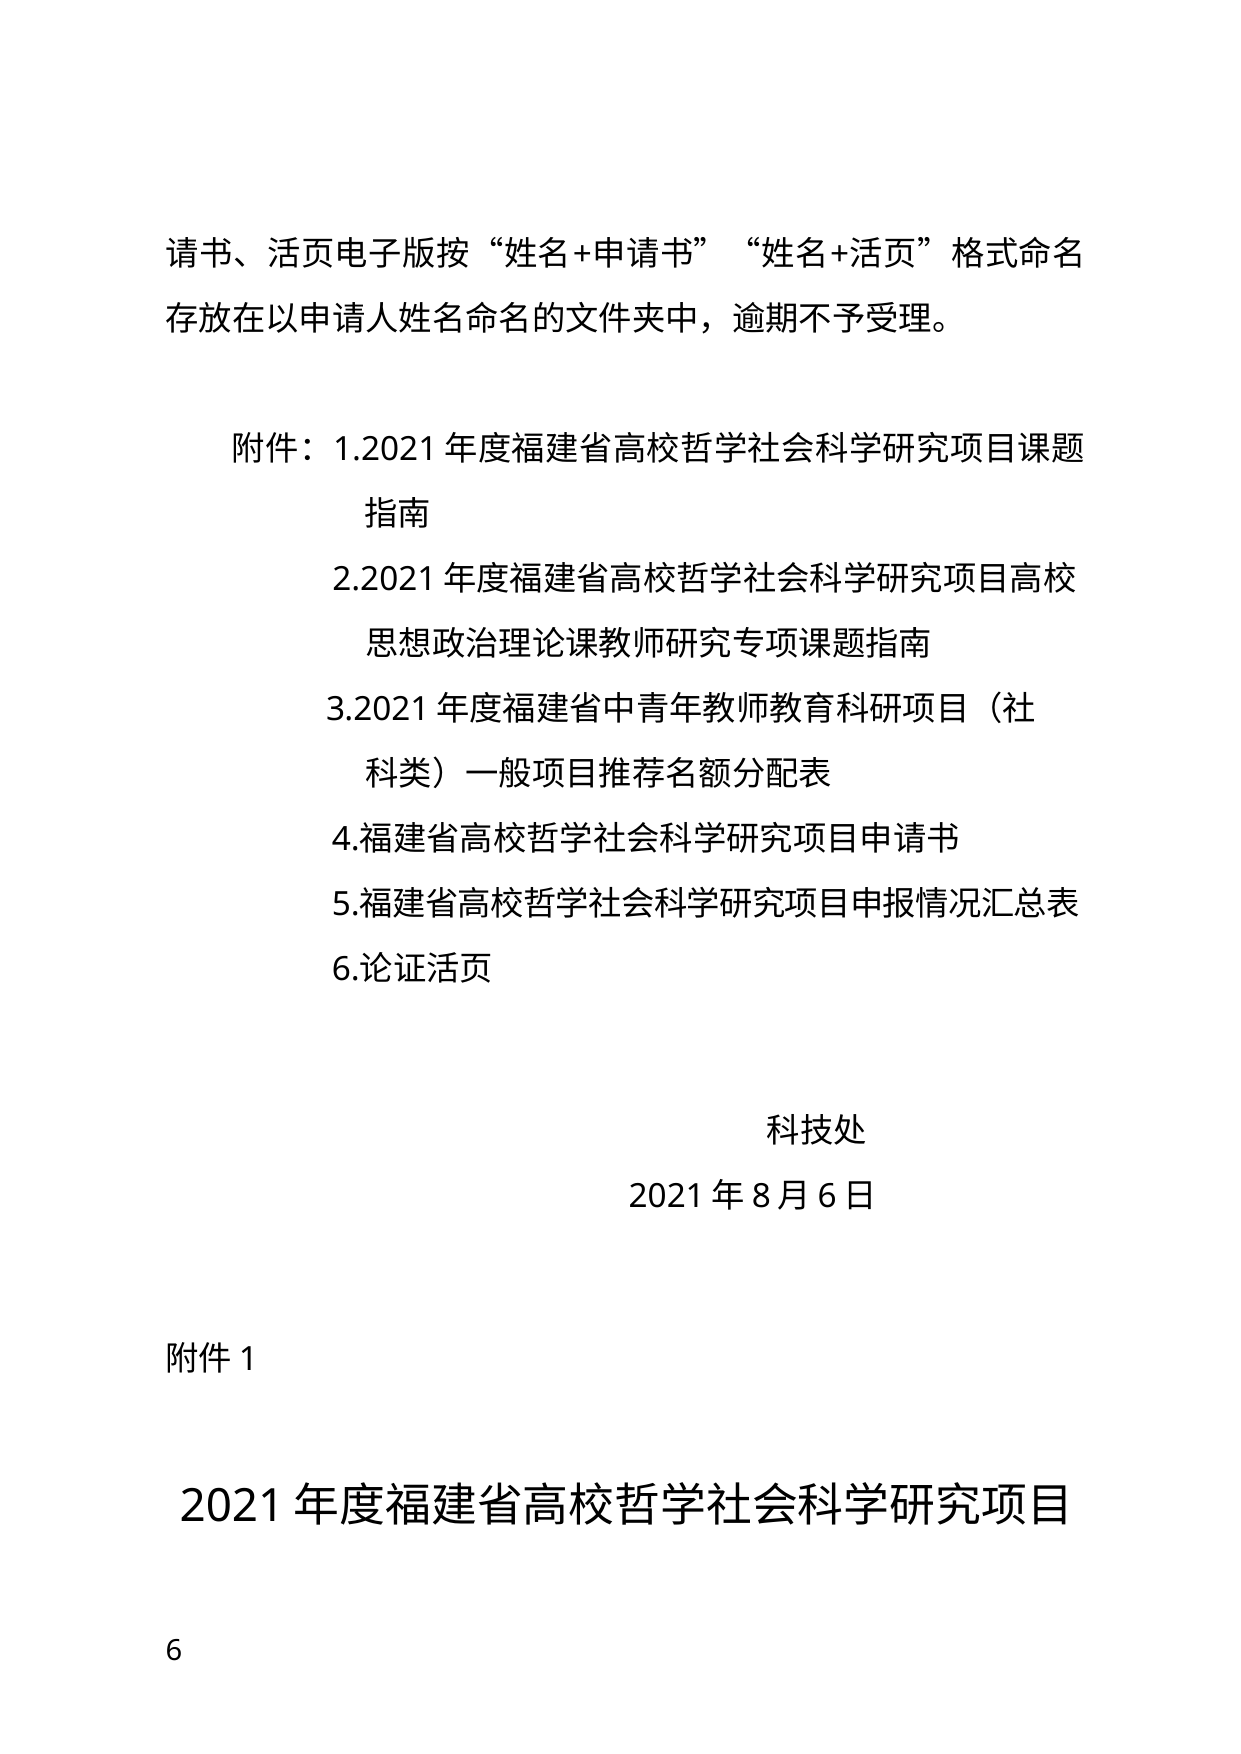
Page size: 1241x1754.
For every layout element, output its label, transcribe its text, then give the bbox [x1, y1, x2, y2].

text 思想政治理论课教师研究专项课题指南 [165, 608, 1087, 673]
text 科技处 [165, 1096, 1087, 1161]
text 2021年度福建省高校哲学社会科学研究项目 [165, 1453, 1087, 1551]
list 科类）一般项目推荐名额分配表 [165, 738, 1087, 803]
list 5.福建省高校哲学社会科学研究项目申报情况汇总表 [332, 868, 1087, 933]
text 附件：1.2021年度福建省高校哲学社会科学研究项目课题指南 [231, 413, 1087, 543]
list 3.2021年度福建省中青年教师教育科研项目（社 [165, 673, 1087, 738]
text 附件1 [165, 1323, 1087, 1388]
text 2021年8月6日 [165, 1161, 1087, 1226]
text 6.论证活页 [332, 933, 1087, 998]
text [165, 218, 1087, 348]
text 2.2021年度福建省高校哲学社会科学研究项目高校 [165, 543, 1087, 608]
list 4.福建省高校哲学社会科学研究项目申请书 [332, 803, 1087, 868]
